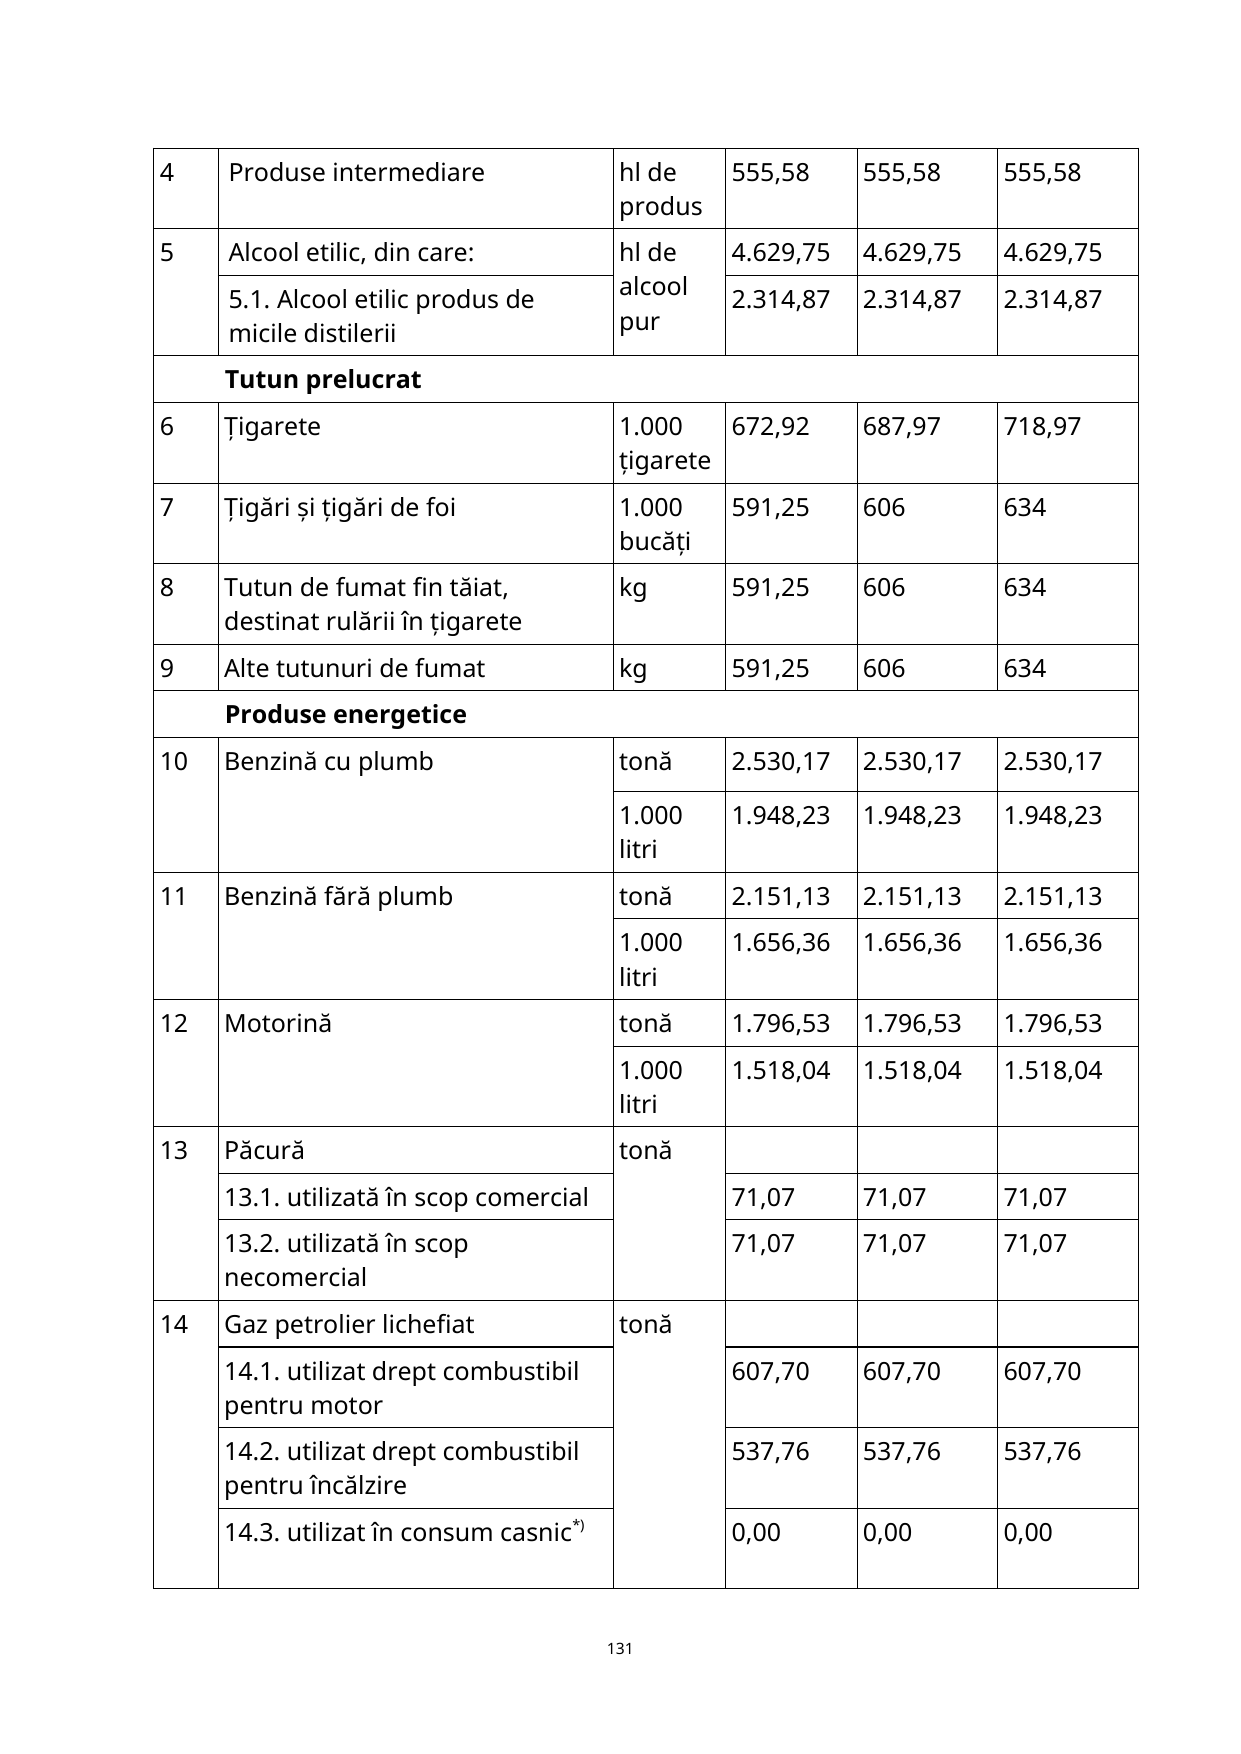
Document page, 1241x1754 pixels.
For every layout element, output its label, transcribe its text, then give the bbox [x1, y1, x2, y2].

table_cell Produse energetice [154, 691, 1138, 737]
table_cell 1.518,04 [726, 1047, 857, 1126]
table_cell Tutun prelucrat [154, 356, 1138, 402]
table_cell 1.000 litri [614, 1047, 725, 1126]
table_cell 591,25 [726, 645, 857, 690]
table_cell 4 [154, 149, 218, 228]
table_cell 2.151,13 [858, 873, 997, 918]
table_cell 2.314,87 [998, 276, 1138, 355]
table_cell 9 [154, 645, 218, 690]
table_cell kg [614, 645, 725, 690]
table_cell 1.948,23 [998, 792, 1138, 872]
table_cell Țigarete [219, 403, 613, 483]
table_cell tonă [614, 1127, 725, 1300]
table_cell tonă [614, 1000, 725, 1046]
table_cell tonă [614, 738, 725, 791]
table_cell 591,25 [726, 484, 857, 563]
table_cell 13 [154, 1127, 218, 1300]
table_cell 1.796,53 [998, 1000, 1138, 1046]
table_cell 1.796,53 [858, 1000, 997, 1046]
table_cell 2.151,13 [998, 873, 1138, 918]
table_cell 1.518,04 [858, 1047, 997, 1126]
table_cell [998, 1301, 1138, 1346]
table_cell 607,70 [726, 1348, 857, 1427]
table_cell 606 [858, 484, 997, 563]
table_cell [726, 1301, 857, 1346]
table_cell 606 [858, 564, 997, 644]
table_cell 0,00 [998, 1509, 1138, 1588]
table_cell 634 [998, 645, 1138, 690]
table_cell 1.000 litri [614, 919, 725, 999]
table_cell Produse intermediare [219, 149, 613, 228]
table_cell 71,07 [726, 1174, 857, 1219]
table_cell Țigări și țigări de foi [219, 484, 613, 563]
table_cell 2.314,87 [726, 276, 857, 355]
table_cell 6 [154, 403, 218, 483]
table_cell 0,00 [858, 1509, 997, 1588]
table_cell 1.656,36 [858, 919, 997, 999]
table_cell 672,92 [726, 403, 857, 483]
table_cell 718,97 [998, 403, 1138, 483]
table_cell 71,07 [998, 1174, 1138, 1219]
table_cell 13.2. utilizată în scop necomercial [219, 1220, 613, 1300]
table_cell 14.3. utilizat în consum casnic*) [219, 1509, 613, 1588]
table_cell 2.151,13 [726, 873, 857, 918]
table_cell 537,76 [726, 1428, 857, 1508]
table_cell 14 [154, 1301, 218, 1588]
table_cell 537,76 [998, 1428, 1138, 1508]
table_cell 1.000 litri [614, 792, 725, 872]
table_cell 71,07 [998, 1220, 1138, 1300]
table_cell 8 [154, 564, 218, 644]
table_cell 1.796,53 [726, 1000, 857, 1046]
table_cell 1.948,23 [726, 792, 857, 872]
table_cell 687,97 [858, 403, 997, 483]
table_cell 2.314,87 [858, 276, 997, 355]
table_cell tonă [614, 873, 725, 918]
table_cell hl de produs [614, 149, 725, 228]
table_cell 10 [154, 738, 218, 872]
table_cell 555,58 [726, 149, 857, 228]
table_cell 1.948,23 [858, 792, 997, 872]
table_cell [726, 1127, 857, 1173]
table_cell 71,07 [858, 1220, 997, 1300]
table_cell 0,00 [726, 1509, 857, 1588]
table_cell 537,76 [858, 1428, 997, 1508]
table_cell 7 [154, 484, 218, 563]
table_cell tonă [614, 1301, 725, 1588]
table_cell 4.629,75 [858, 229, 997, 275]
table_cell 555,58 [998, 149, 1138, 228]
table_cell 13.1. utilizată în scop comercial [219, 1174, 613, 1219]
table_cell 4.629,75 [726, 229, 857, 275]
table_cell 71,07 [726, 1220, 857, 1300]
table_cell 607,70 [858, 1348, 997, 1427]
table_cell Motorină [219, 1000, 613, 1126]
table_cell Gaz petrolier lichefiat [219, 1301, 613, 1346]
table_cell 12 [154, 1000, 218, 1126]
table_cell Benzină fără plumb [219, 873, 613, 999]
table_cell 1.518,04 [998, 1047, 1138, 1126]
table_cell 2.530,17 [858, 738, 997, 791]
table_cell Alte tutunuri de fumat [219, 645, 613, 690]
table_cell [858, 1301, 997, 1346]
table_cell Benzină cu plumb [219, 738, 613, 872]
table_cell Tutun de fumat fin tăiat, destinat rulării în țigarete [219, 564, 613, 644]
table_cell Alcool etilic, din care: [219, 229, 613, 275]
table_cell 555,58 [858, 149, 997, 228]
table_cell 607,70 [998, 1348, 1138, 1427]
table_cell 11 [154, 873, 218, 999]
table_cell 2.530,17 [998, 738, 1138, 791]
table_cell 4.629,75 [998, 229, 1138, 275]
table_cell 2.530,17 [726, 738, 857, 791]
table_cell Păcură [219, 1127, 613, 1173]
table_cell 1.000 bucăți [614, 484, 725, 563]
table_cell hl de alcool pur [614, 229, 725, 355]
table_cell 634 [998, 484, 1138, 563]
table_cell [858, 1127, 997, 1173]
table_cell 71,07 [858, 1174, 997, 1219]
table_cell 5 [154, 229, 218, 355]
table_cell 1.656,36 [998, 919, 1138, 999]
table_cell 1.656,36 [726, 919, 857, 999]
table_cell 14.1. utilizat drept combustibil pentru motor [219, 1348, 613, 1427]
table_cell [998, 1127, 1138, 1173]
table_cell 5.1. Alcool etilic produs de micile distilerii [219, 276, 613, 355]
table_cell 634 [998, 564, 1138, 644]
table_cell 591,25 [726, 564, 857, 644]
table_cell 606 [858, 645, 997, 690]
table_cell 1.000 țigarete [614, 403, 725, 483]
table_cell 14.2. utilizat drept combustibil pentru încălzire [219, 1428, 613, 1508]
table_cell kg [614, 564, 725, 644]
